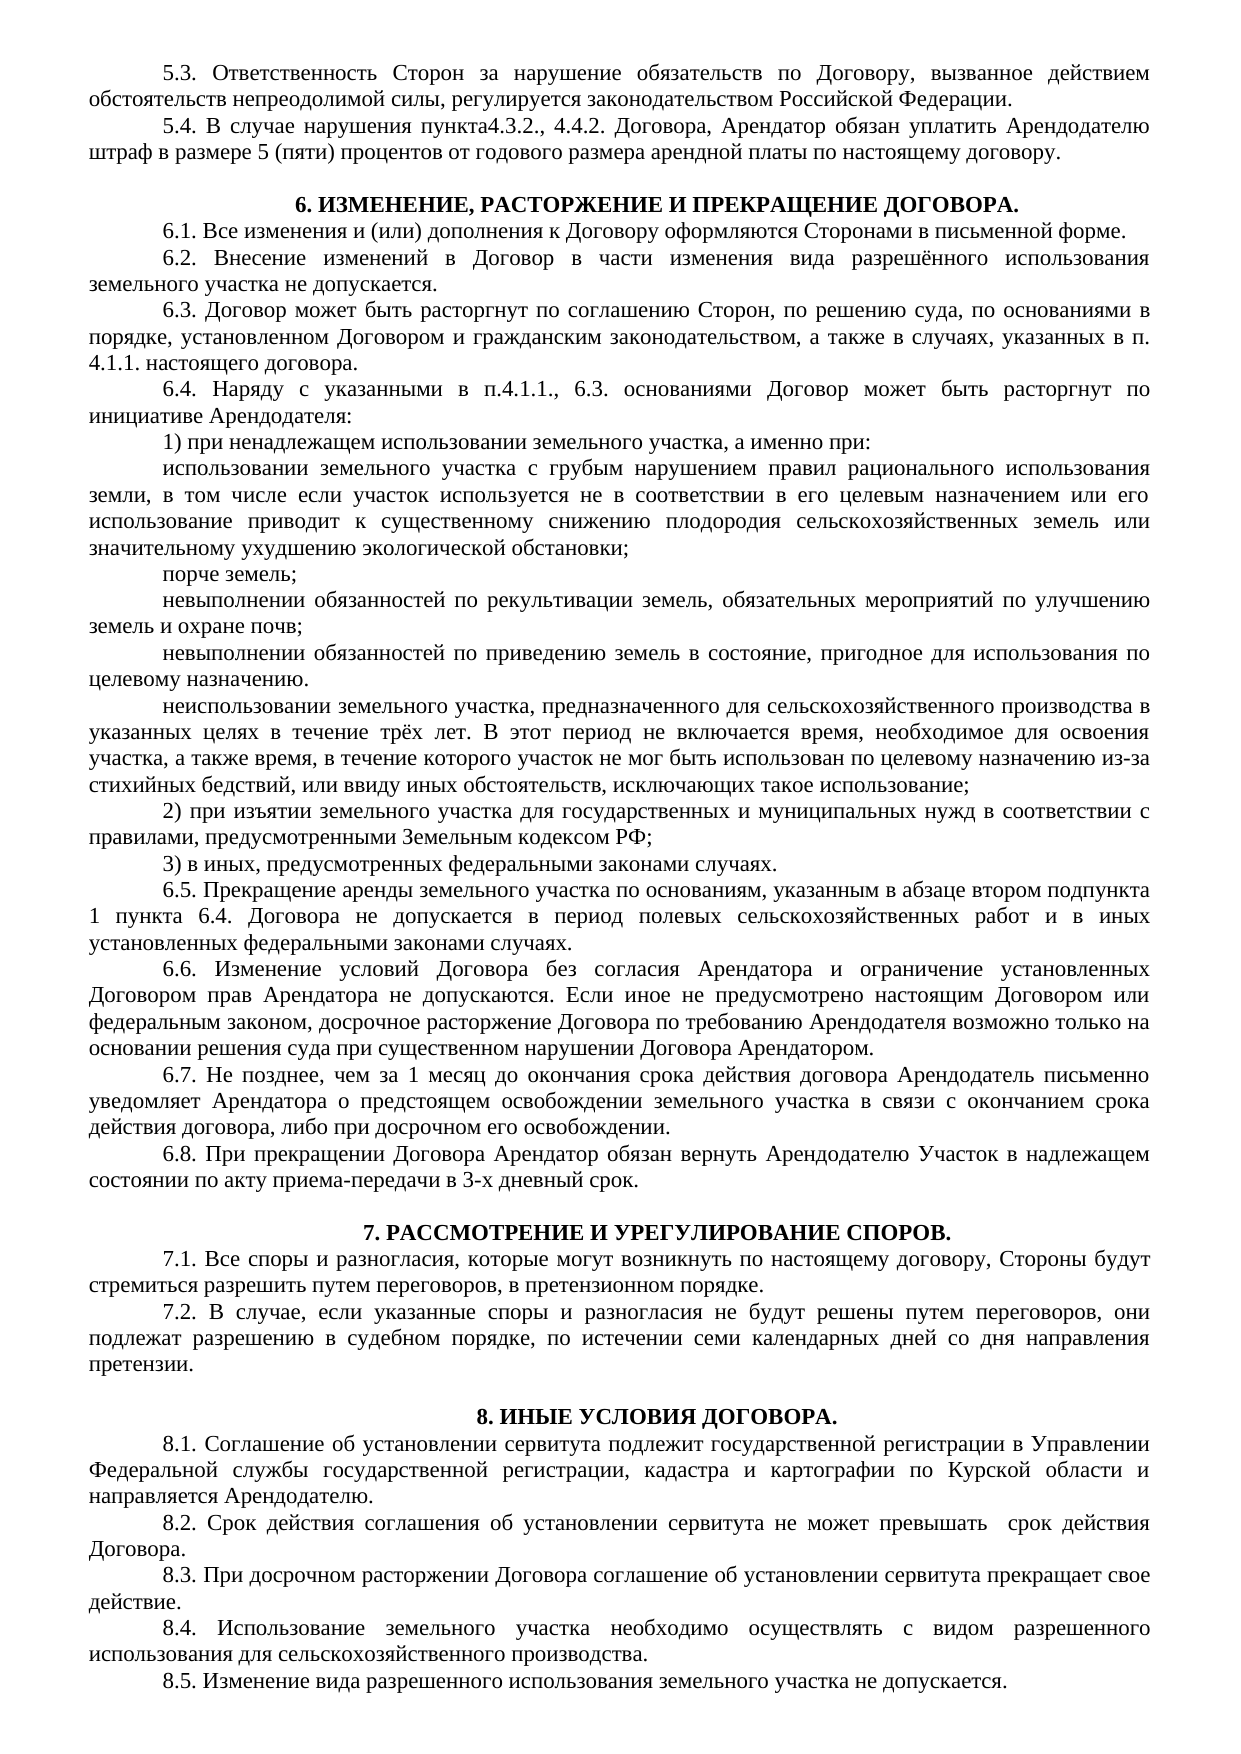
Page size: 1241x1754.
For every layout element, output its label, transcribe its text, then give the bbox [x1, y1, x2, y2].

text 6.3. Договор может быть расторгнут по соглашению Сторон, по решению суда, по основаниями в порядке, установленном Договором и гражданским законодательством, а также в случаях, указанных в п. 4.1.1. настоящего договора. [88, 296, 1152, 375]
text 8.1. Соглашение об установлении сервитута подлежит государственной регистрации в Управлении Федеральной службы государственной регистрации, кадастра и картографии по Курской области и направляется Арендодателю. [88, 1429, 1152, 1509]
text 8.3. При досрочном расторжении Договора соглашение об установлении сервитута прекращает свое действие. [88, 1561, 1152, 1614]
text невыполнении обязанностей по рекультивации земель, обязательных мероприятий по улучшению земель и охране почв; [88, 586, 1152, 639]
text 8.5. Изменение вида разрешенного использования земельного участка не допускается. [88, 1667, 1152, 1693]
text неиспользовании земельного участка, предназначенного для сельскохозяйственного производства в указанных целях в течение трёх лет. В этот период не включается время, необходимое для освоения участка, а также время, в течение которого участок не мог быть использован по целевому назначению из-за стихийных бедствий, или ввиду иных обстоятельств, исключающих такое использование; [88, 692, 1152, 797]
text 6.7. Не позднее, чем за 1 месяц до окончания срока действия договора Арендодатель письменно уведомляет Арендатора о предстоящем освобождении земельного участка в связи с окончанием срока действия договора, либо при досрочном его освобождении. [88, 1061, 1152, 1140]
text 6.5. Прекращение аренды земельного участка по основаниям, указанным в абзаце втором подпункта 1 пункта 6.4. Договора не допускается в период полевых сельскохозяйственных работ и в иных установленных федеральными законами случаях. [88, 876, 1152, 955]
text 6.8. При прекращении Договора Арендатор обязан вернуть Арендодателю Участок в надлежащем состоянии по акту приема-передачи в 3-х дневный срок. [88, 1140, 1152, 1192]
text 6.1. Все изменения и (или) дополнения к Договору оформляются Сторонами в письменной форме. [88, 217, 1152, 244]
text 6.4. Наряду с указанными в п.4.1.1., 6.3. основаниями Договор может быть расторгнут по инициативе Арендодателя: [88, 375, 1152, 428]
text 5.3. Ответственность Сторон за нарушение обязательств по Договору, вызванное действием обстоятельств непреодолимой силы, регулируется законодательством Российской Федерации. [88, 59, 1152, 112]
text 7. РАССМОТРЕНИЕ И УРЕГУЛИРОВАНИЕ СПОРОВ. [88, 1219, 1152, 1245]
text 7.1. Все споры и разногласия, которые могут возникнуть по настоящему договору, Стороны будут стремиться разрешить путем переговоров, в претензионном порядке. [88, 1245, 1152, 1298]
text 8.2. Срок действия соглашения об установлении сервитута не может превышать срок действия Договора. [88, 1509, 1152, 1561]
text 5.4. В случае нарушения пункта4.3.2., 4.4.2. Договора, Арендатор обязан уплатить Арендодателю штраф в размере 5 (пяти) процентов от годового размера арендной платы по настоящему договору. [88, 112, 1152, 164]
text 2) при изъятии земельного участка для государственных и муниципальных нужд в соответствии с правилами, предусмотренными Земельным кодексом РФ; [88, 797, 1152, 850]
text 6. ИЗМЕНЕНИЕ, РАСТОРЖЕНИЕ И ПРЕКРАЩЕНИЕ ДОГОВОРА. [88, 191, 1152, 217]
text порче земель; [88, 560, 1152, 586]
text использовании земельного участка с грубым нарушением правил рационального использования земли, в том числе если участок используется не в соответствии в его целевым назначением или его использование приводит к существенному снижению плодородия сельскохозяйственных земель или значительному ухудшению экологической обстановки; [88, 454, 1152, 560]
text 6.2. Внесение изменений в Договор в части изменения вида разрешённого использования земельного участка не допускается. [88, 244, 1152, 296]
text 8.4. Использование земельного участка необходимо осуществлять с видом разрешенного использования для сельскохозяйственного производства. [88, 1614, 1152, 1667]
text 1) при ненадлежащем использовании земельного участка, а именно при: [88, 428, 1152, 454]
text 7.2. В случае, если указанные споры и разногласия не будут решены путем переговоров, они подлежат разрешению в судебном порядке, по истечении семи календарных дней со дня направления претензии. [88, 1298, 1152, 1377]
text 3) в иных, предусмотренных федеральными законами случаях. [88, 850, 1152, 876]
text невыполнении обязанностей по приведению земель в состояние, пригодное для использования по целевому назначению. [88, 639, 1152, 692]
text 6.6. Изменение условий Договора без согласия Арендатора и ограничение установленных Договором прав Арендатора не допускаются. Если иное не предусмотрено настоящим Договором или федеральным законом, досрочное расторжение Договора по требованию Арендодателя возможно только на основании решения суда при существенном нарушении Договора Арендатором. [88, 955, 1152, 1061]
text 8. ИНЫЕ УСЛОВИЯ ДОГОВОРА. [88, 1403, 1152, 1429]
